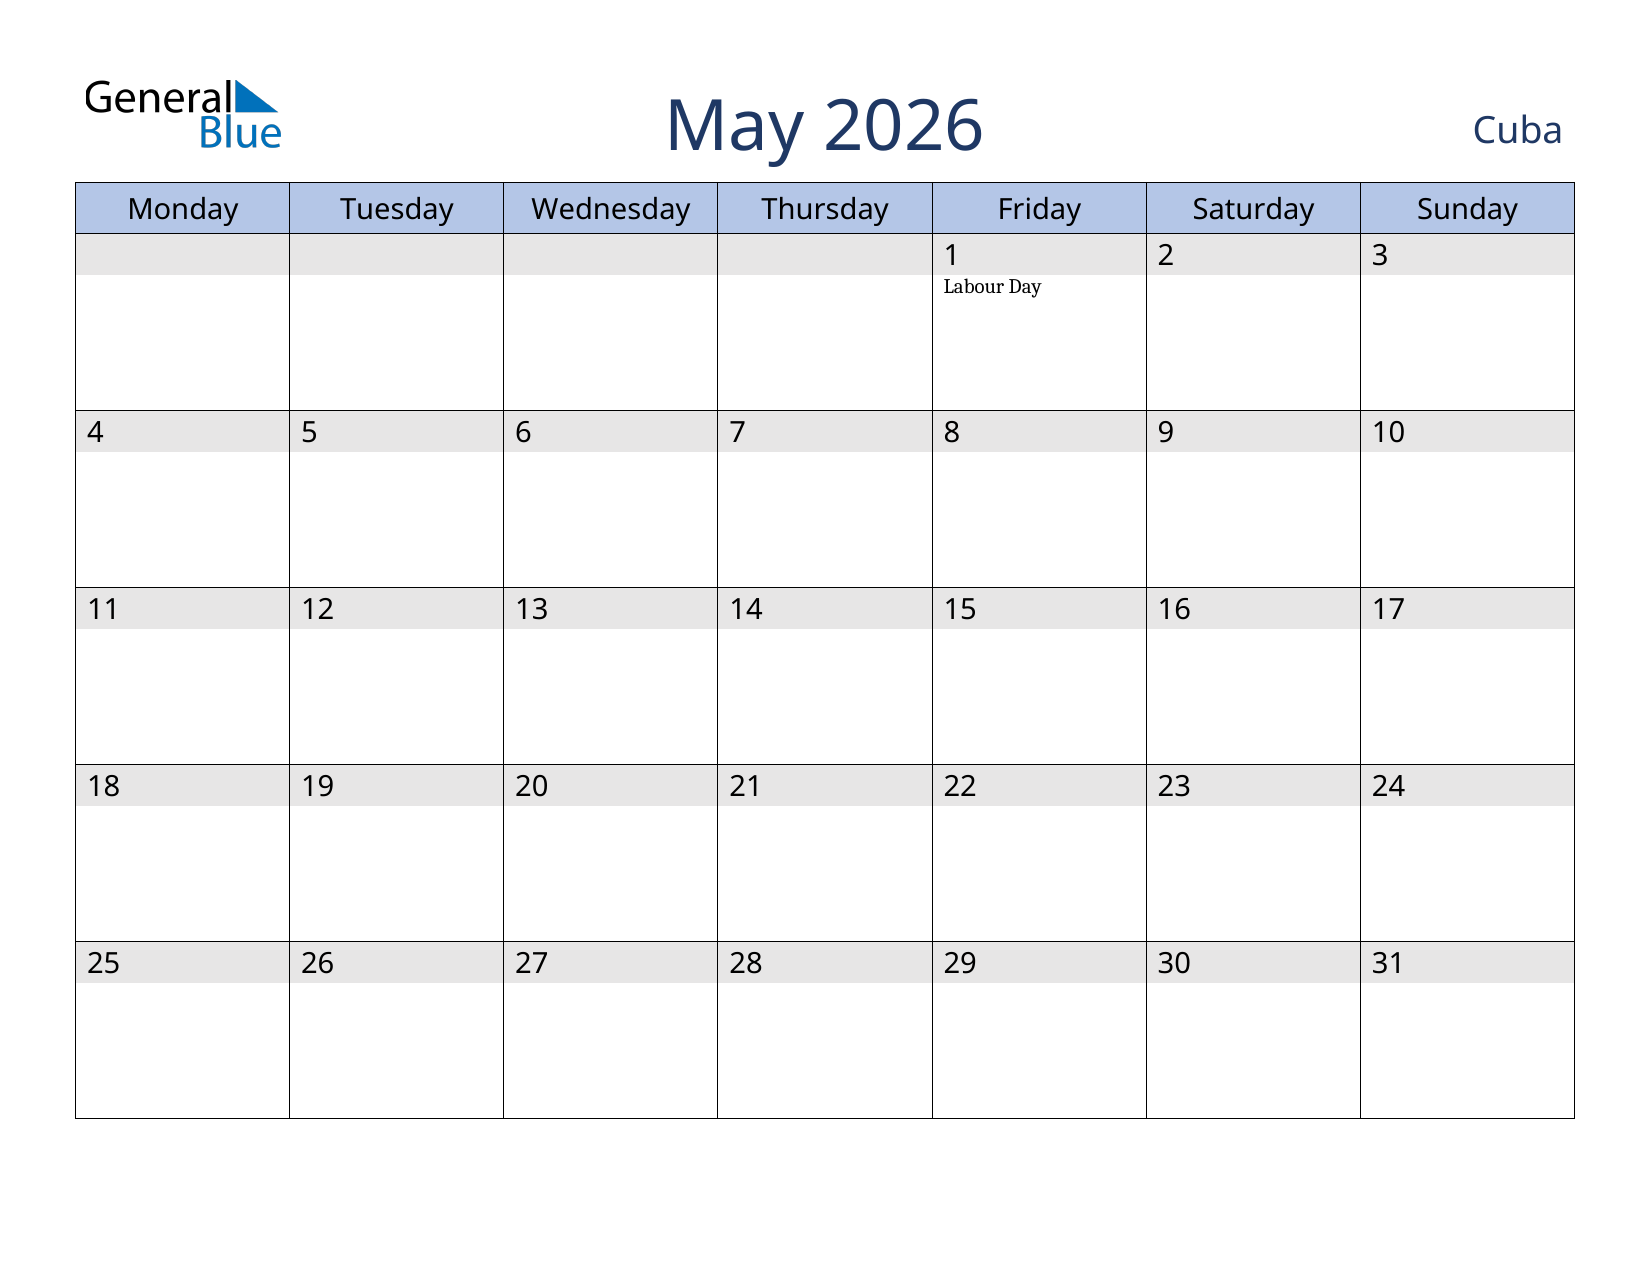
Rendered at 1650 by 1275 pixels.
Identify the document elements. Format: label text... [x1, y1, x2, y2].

picture [86, 80, 281, 148]
table_cell 4 [76, 411, 289, 452]
table_cell Sunday [1361, 183, 1574, 233]
table_cell [76, 629, 289, 764]
table_cell [290, 234, 503, 275]
table_cell 14 [718, 588, 932, 629]
table_cell 1 [933, 234, 1146, 275]
table_cell [76, 275, 289, 410]
table_cell 13 [504, 588, 717, 629]
table_cell [1361, 452, 1574, 587]
table_cell 21 [718, 765, 932, 806]
table_header Cuba [1146, 75, 1574, 182]
table_cell [1361, 983, 1574, 1118]
table_cell [1361, 806, 1574, 941]
table_cell 15 [933, 588, 1146, 629]
table_cell 2 [1147, 234, 1360, 275]
table_cell Friday [933, 183, 1146, 233]
table_cell 9 [1147, 411, 1360, 452]
table_cell 7 [718, 411, 932, 452]
table_cell 22 [933, 765, 1146, 806]
table_cell 18 [76, 765, 289, 806]
table_cell 20 [504, 765, 717, 806]
table_cell 27 [504, 942, 717, 983]
table_cell 10 [1361, 411, 1574, 452]
table_cell [718, 234, 932, 275]
table_cell [933, 452, 1146, 587]
table_cell [290, 983, 503, 1118]
table_cell Monday [76, 183, 289, 233]
table_cell Saturday [1147, 183, 1360, 233]
table_cell [504, 983, 717, 1118]
table_cell Thursday [718, 183, 932, 233]
table_cell [1361, 275, 1574, 410]
table_cell [718, 275, 932, 410]
table_cell 6 [504, 411, 717, 452]
table_cell [290, 806, 503, 941]
table_cell [76, 983, 289, 1118]
table_cell [1147, 275, 1360, 410]
table_cell [504, 275, 717, 410]
table_cell [1147, 983, 1360, 1118]
table_cell [290, 629, 503, 764]
table_cell [1147, 629, 1360, 764]
table_cell [1361, 629, 1574, 764]
table_cell [290, 452, 503, 587]
table_cell [1147, 452, 1360, 587]
table_cell 17 [1361, 588, 1574, 629]
table_cell [933, 983, 1146, 1118]
table_cell [76, 452, 289, 587]
table_cell 3 [1361, 234, 1574, 275]
table_cell 29 [933, 942, 1146, 983]
table_cell [76, 806, 289, 941]
table_cell 5 [290, 411, 503, 452]
table_header [76, 75, 503, 182]
table_cell [504, 234, 717, 275]
table_cell [718, 806, 932, 941]
table_cell 8 [933, 411, 1146, 452]
table_cell [290, 275, 503, 410]
table_cell [1147, 806, 1360, 941]
table_cell 28 [718, 942, 932, 983]
table_cell [718, 983, 932, 1118]
table_cell [933, 629, 1146, 764]
table_cell 25 [76, 942, 289, 983]
table_cell 19 [290, 765, 503, 806]
table_cell Wednesday [504, 183, 717, 233]
table_cell 31 [1361, 942, 1574, 983]
table_cell 23 [1147, 765, 1360, 806]
table_cell [504, 629, 717, 764]
table_cell 24 [1361, 765, 1574, 806]
table_cell [504, 806, 717, 941]
table_cell [933, 806, 1146, 941]
table_cell Tuesday [290, 183, 503, 233]
table_cell 26 [290, 942, 503, 983]
table_cell [718, 629, 932, 764]
table_cell [76, 234, 289, 275]
table_cell [504, 452, 717, 587]
table_cell 11 [76, 588, 289, 629]
table_cell [718, 452, 932, 587]
table_cell Labour Day [933, 275, 1146, 410]
table_cell 30 [1147, 942, 1360, 983]
table_header May 2026 [504, 75, 1146, 182]
table_cell 16 [1147, 588, 1360, 629]
table_cell 12 [290, 588, 503, 629]
